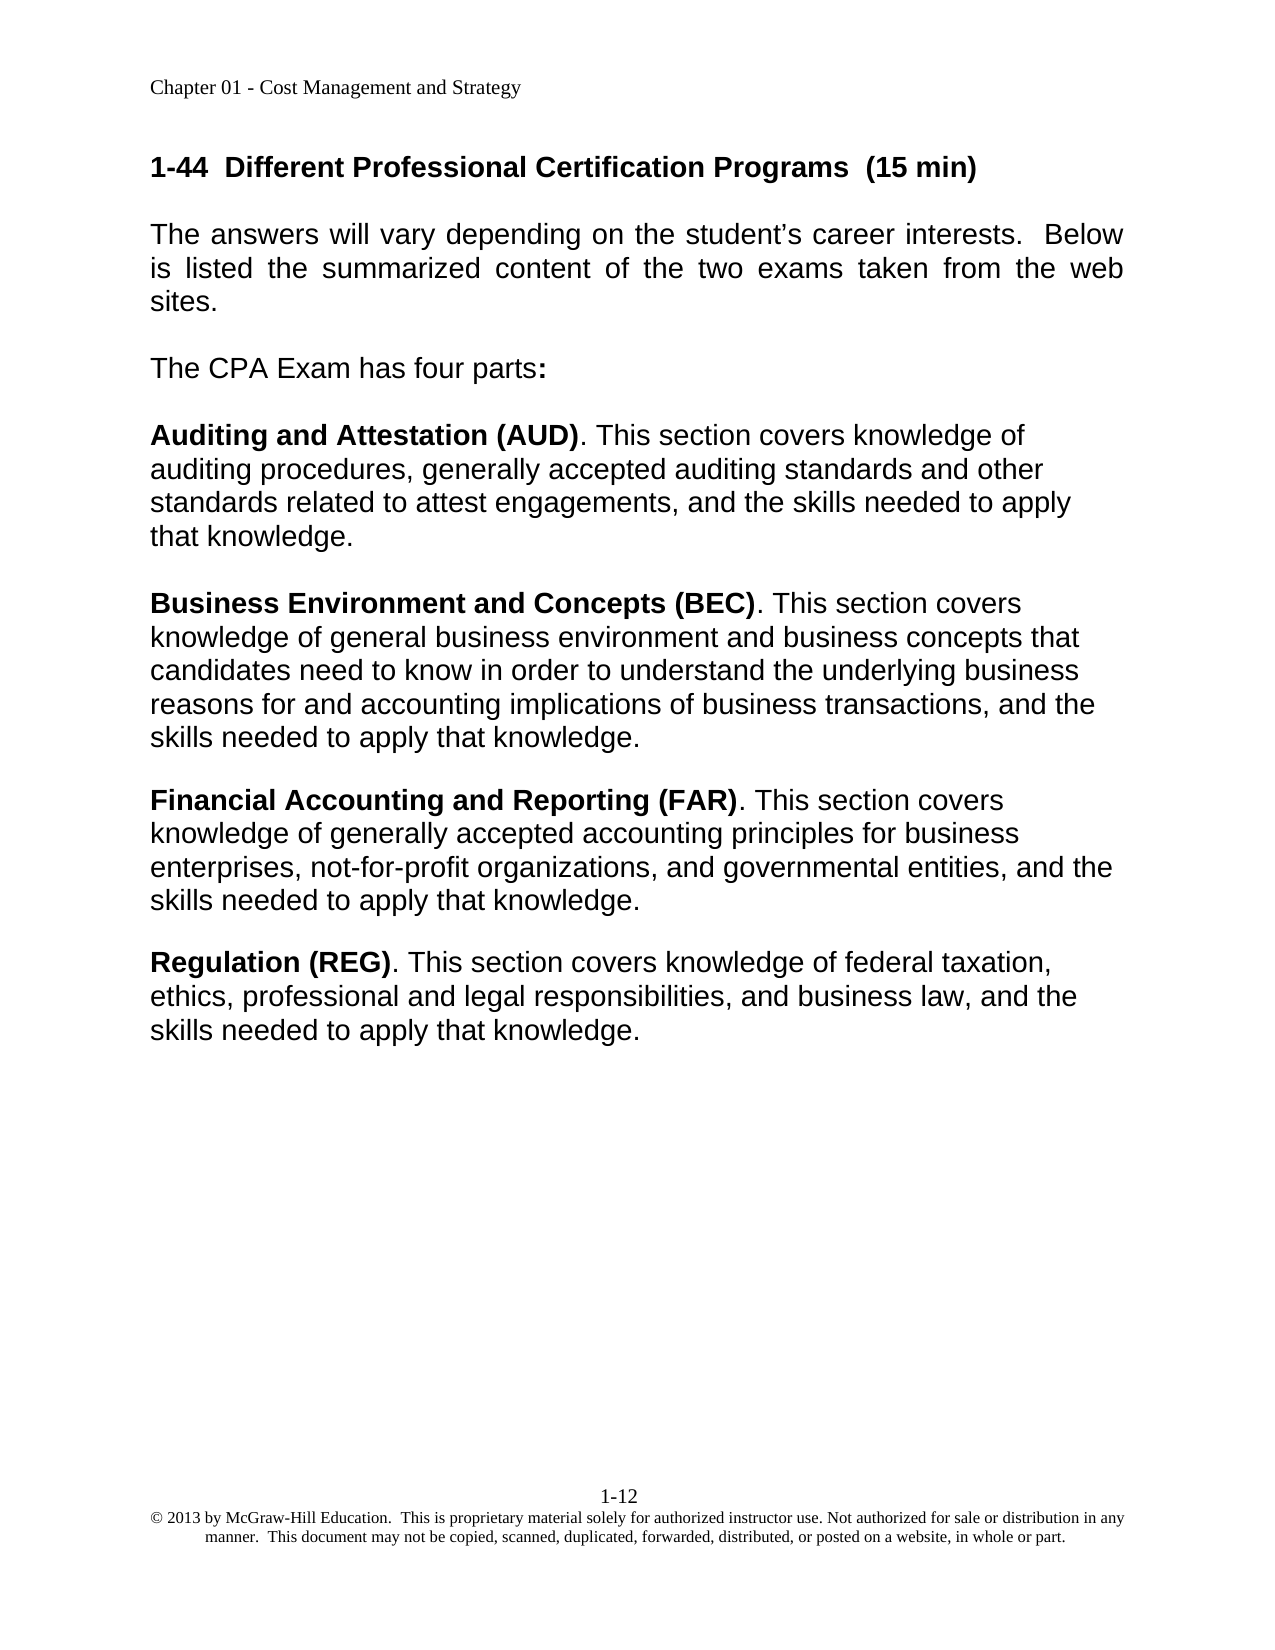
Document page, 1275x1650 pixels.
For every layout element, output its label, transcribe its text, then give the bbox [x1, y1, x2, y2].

text The CPA Exam has four parts: [150, 351, 1125, 385]
text Financial Accounting and Reporting (FAR). This section covers knowledge of generally accepted accounting principles for business enterprises, not-for-profit organizations, and governmental entities, and the skills needed to apply that knowledge. [150, 782, 1125, 945]
text 1-44 Different Professional Certification Programs (15 min) [150, 150, 1125, 183]
text Regulation (REG). This section covers knowledge of federal taxation, ethics, professional and legal responsibilities, and business law, and the skills needed to apply that knowledge. [150, 945, 1125, 1046]
text Business Environment and Concepts (BEC). This section covers knowledge of general business environment and business concepts that candidates need to know in order to understand the underlying business reasons for and accounting implications of business transactions, and the skills needed to apply that knowledge. [150, 552, 1125, 782]
text Auditing and Attestation (AUD). This section covers knowledge of auditing procedures, generally accepted auditing standards and other standards related to attest engagements, and the skills needed to apply that knowledge. [150, 418, 1125, 552]
text The answers will vary depending on the student’s career interests. Below is listed the summarized content of the two exams taken from the web sites. [150, 217, 1125, 318]
